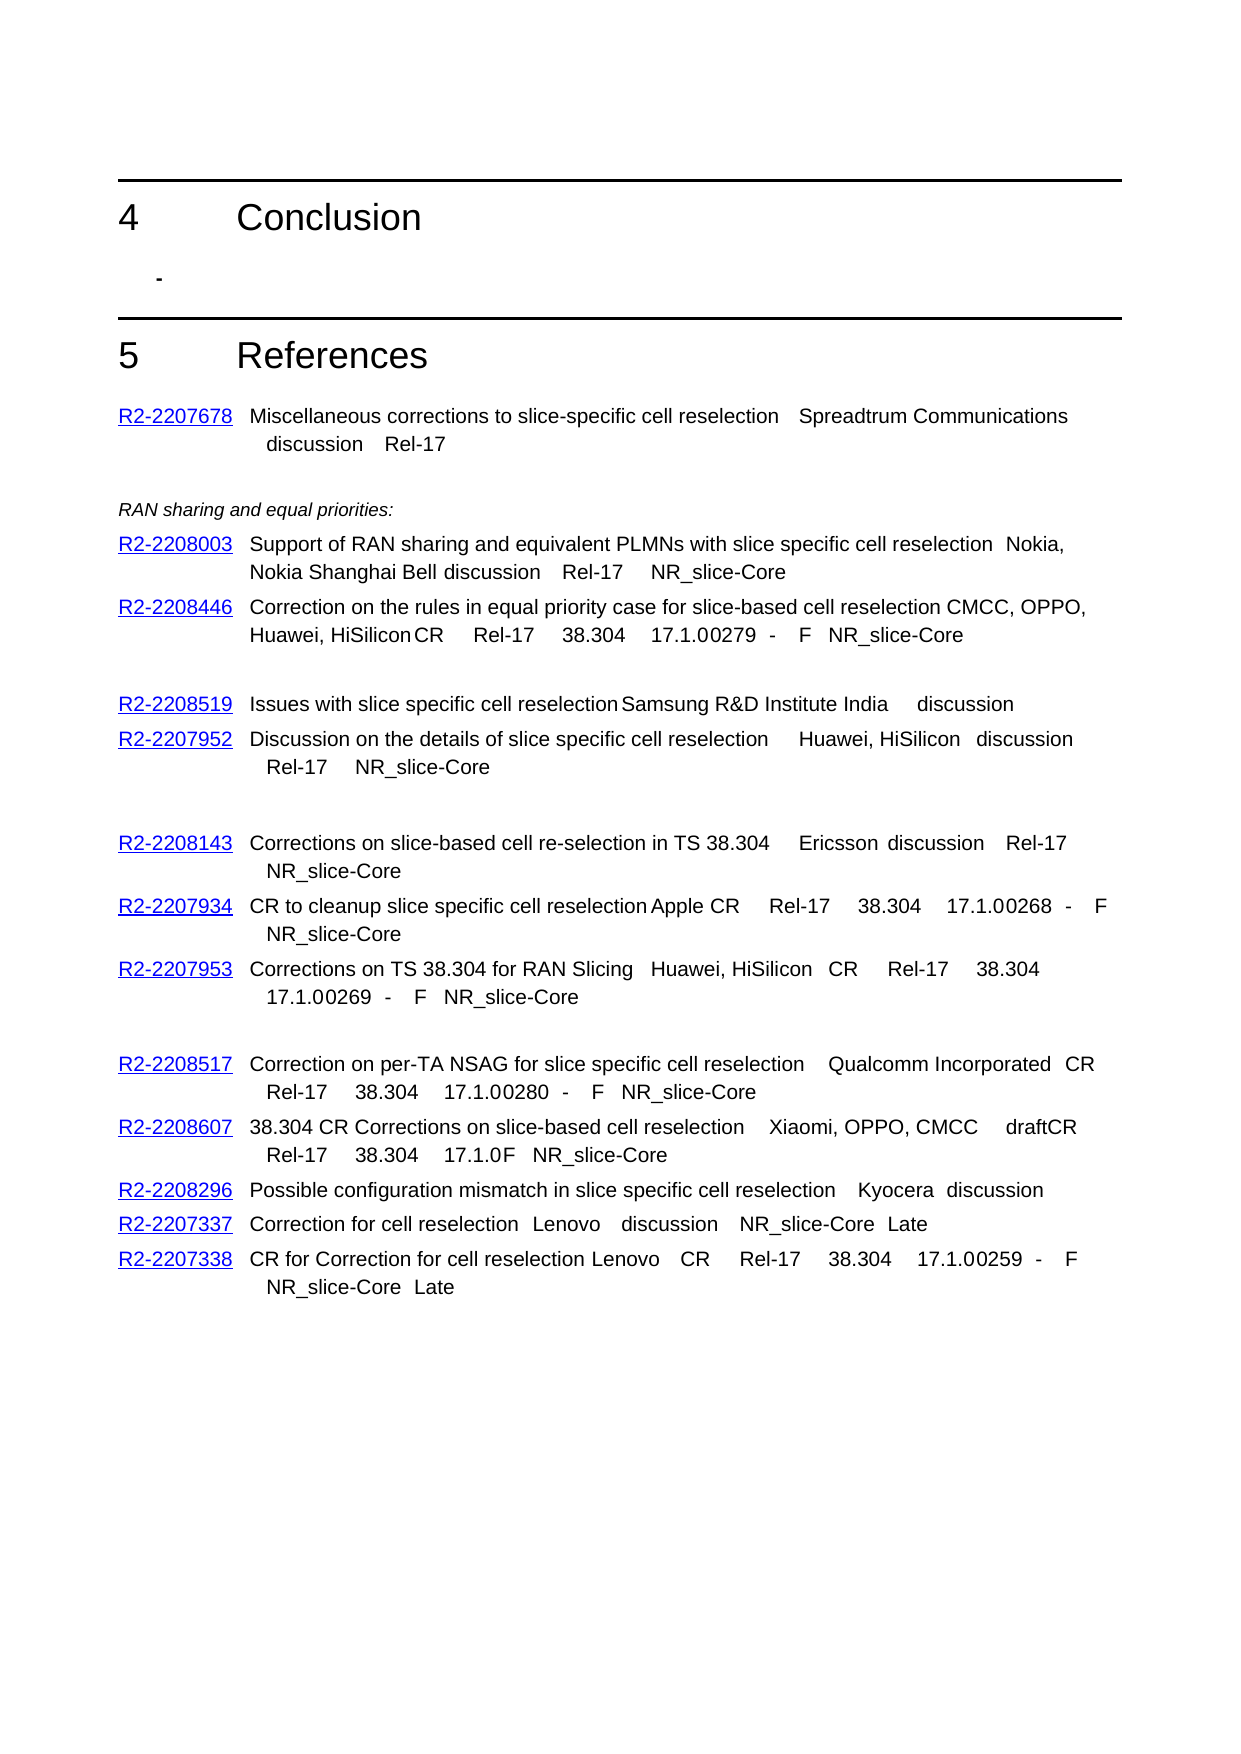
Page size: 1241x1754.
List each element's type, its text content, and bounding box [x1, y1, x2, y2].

title R2-2207678 Miscellaneous corrections to slice-specific cell reselection Spreadtrum Communications discussion Rel-17 [118, 402, 1122, 458]
title R2-2207337 Correction for cell reselection Lenovo discussion NR_slice-Core Late [118, 1210, 1122, 1238]
title R2-2208296 Possible configuration mismatch in slice specific cell reselection Kyocera discussion [118, 1176, 1122, 1204]
title R2-2207934 CR to cleanup slice specific cell reselection Apple CR Rel-17 38.304 17.1.0 0268 - F NR_slice-Core [118, 891, 1122, 948]
title R2-2207953 Corrections on TS 38.304 for RAN Slicing Huawei, HiSilicon CR Rel-17 38.304 17.1.0 0269 - F NR_slice-Core [118, 954, 1122, 1011]
title R2-2208446 Correction on the rules in equal priority case for slice-based cell reselection CMCC, OPPO, Huawei, HiSilicon CR Rel-17 38.304 17.1.0 0279 - F NR_slice-Core [118, 593, 1122, 649]
title R2-2207952 Discussion on the details of slice specific cell reselection Huawei, HiSilicon discussion Rel-17 NR_slice-Core [118, 725, 1122, 781]
title R2-2208003 Support of RAN sharing and equivalent PLMNs with slice specific cell reselection Nokia, Nokia Shanghai Bell discussion Rel-17 NR_slice-Core [118, 530, 1122, 586]
title R2-2208519 Issues with slice specific cell reselection Samsung R&D Institute India discussion [118, 690, 1122, 718]
subtitle 5 References [118, 320, 1122, 383]
title R2-2207338 CR for Correction for cell reselection Lenovo CR Rel-17 38.304 17.1.0 0259 - F NR_slice-Core Late [118, 1245, 1122, 1301]
title R2-2208143 Corrections on slice-based cell re-selection in TS 38.304 Ericsson discussion Rel-17 NR_slice-Core [118, 828, 1122, 885]
title R2-2208517 Correction on per-TA NSAG for slice specific cell reselection Qualcomm Incorporated CR Rel-17 38.304 17.1.0 0280 - F NR_slice-Core [118, 1050, 1122, 1106]
title R2-2208607 38.304 CR Corrections on slice-based cell reselection Xiaomi, OPPO, CMCC draftCR Rel-17 38.304 17.1.0 F NR_slice-Core [118, 1113, 1122, 1169]
text RAN sharing and equal priorities: [118, 495, 1122, 523]
subtitle 4 Conclusion [118, 182, 1122, 245]
